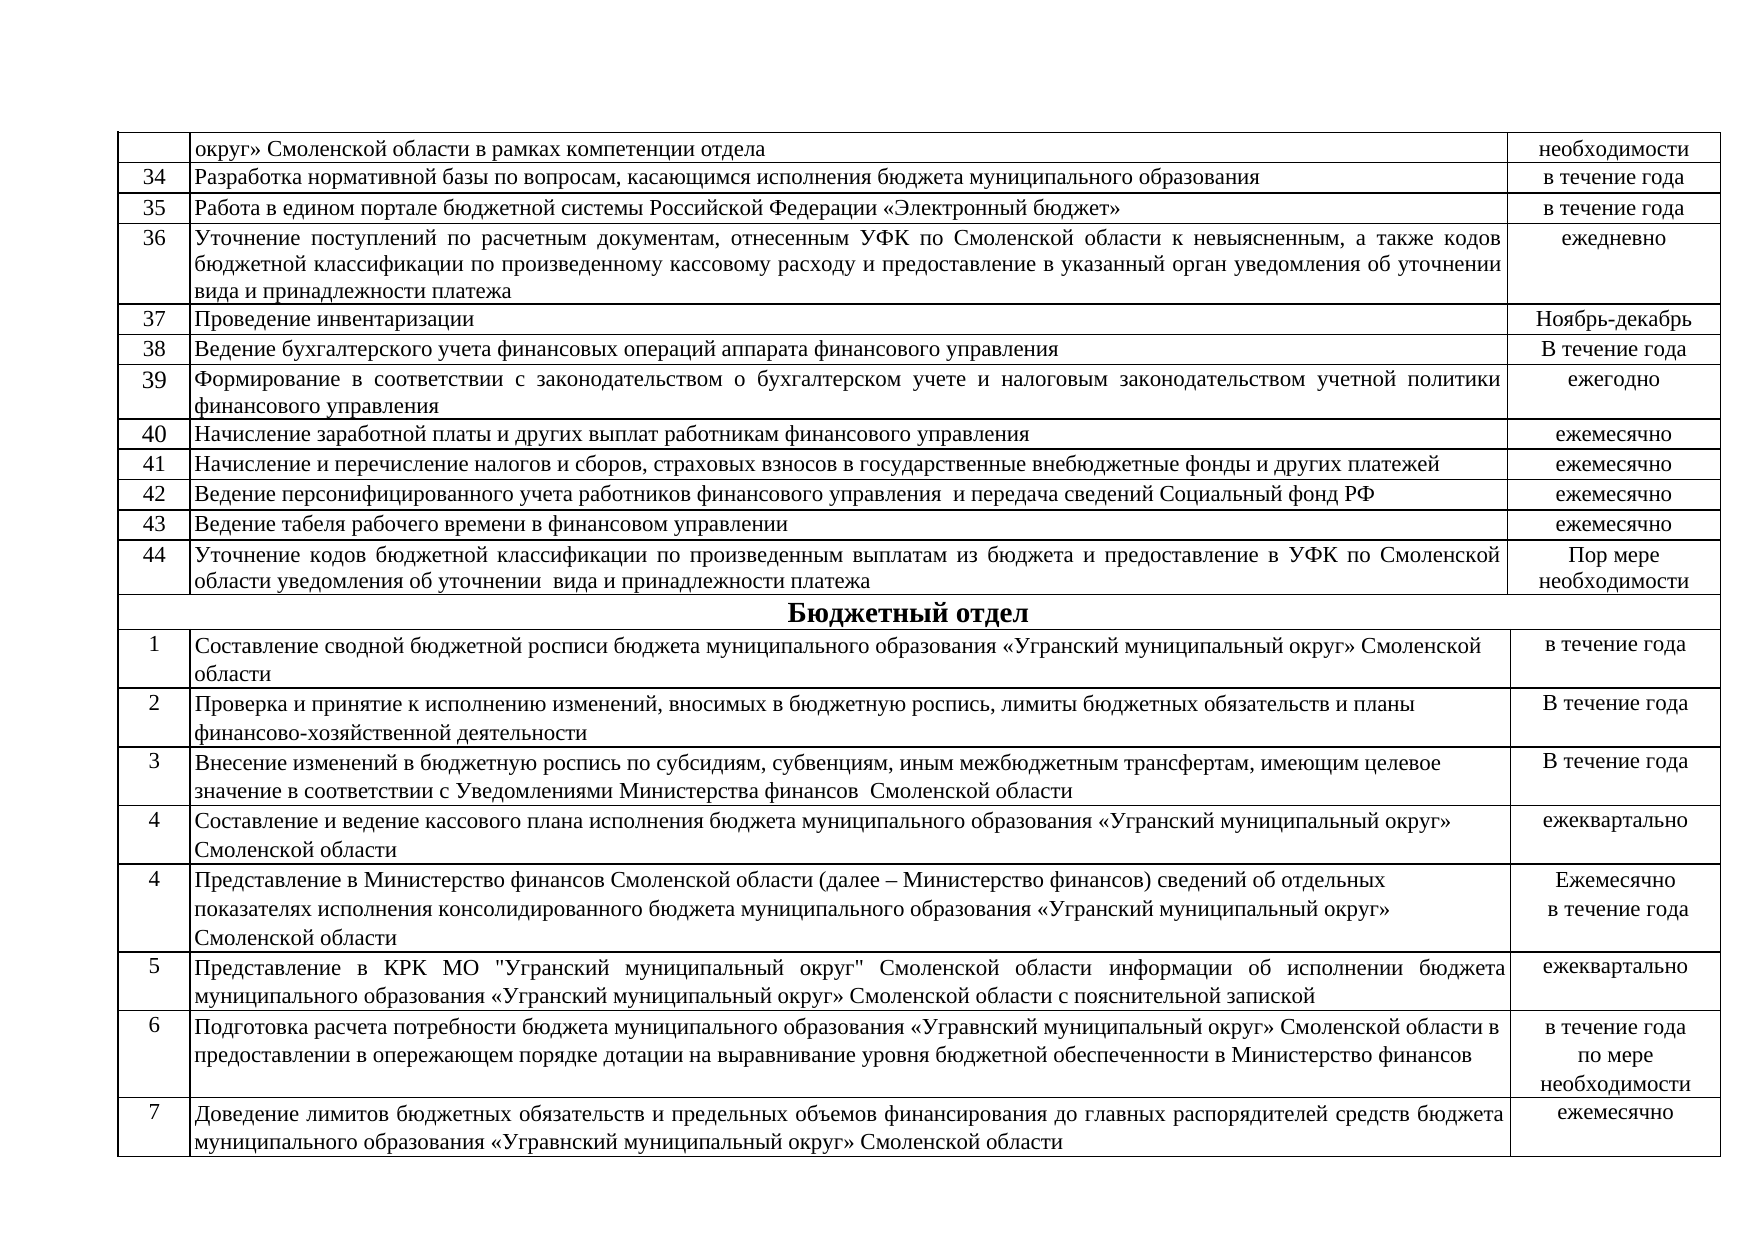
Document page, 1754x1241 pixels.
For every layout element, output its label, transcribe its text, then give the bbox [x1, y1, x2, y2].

table_cell 33 [119, 133, 189, 162]
table_cell в течение года по мере необходимости [1511, 1011, 1720, 1097]
table_cell ежедневно [1508, 224, 1720, 303]
table_cell 37 [119, 305, 189, 333]
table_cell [1508, 133, 1720, 162]
table_cell 39 [119, 365, 189, 418]
table_cell Ведение бухгалтерского учета финансовых операций аппарата финансового управления [191, 335, 1507, 364]
table_cell Ведение табеля рабочего времени в финансовом управлении [191, 511, 1507, 539]
table_cell в течение года [1511, 630, 1720, 687]
table_cell 2 [119, 689, 189, 746]
table_cell Уточнение кодов бюджетной классификации по произведенным выплатам из бюджета и предоставление в УФК по Смоленской области уведомления об уточнении вида и принадлежности платежа [191, 541, 1507, 593]
table_cell В течение года [1511, 689, 1720, 746]
table_cell 7 [119, 1098, 189, 1156]
table_cell Представление в КРК МО "Угранский муниципальный округ" Смоленской области информации об исполнении бюджета муниципального образования «Угранский муниципальный округ» Смоленской области с пояснительной запиской [191, 953, 1510, 1010]
table_cell ежемесячно [1508, 511, 1720, 539]
table_cell Доведение лимитов бюджетных обязательств и предельных объемов финансирования до главных распорядителей средств бюджета муниципального образования «Угравнский муниципальный округ» Смоленской области [191, 1098, 1510, 1156]
table_cell Работа в едином портале бюджетной системы Российской Федерации «Электронный бюджет» [191, 194, 1507, 222]
table_cell 42 [119, 480, 189, 509]
table_cell Проведение инвентаризации [191, 305, 1507, 333]
table_cell в течение года [1508, 163, 1720, 192]
table_cell в течение года [1508, 194, 1720, 222]
table_cell Формирование в соответствии с законодательством о бухгалтерском учете и налоговым законодательством учетной политики финансового управления [191, 365, 1507, 418]
table_cell Ежемесячно в течение года [1511, 865, 1720, 951]
table_cell Подготовка расчета потребности бюджета муниципального образования «Угравнский муниципальный округ» Смоленской области в предоставлении в опережающем порядке дотации на выравнивание уровня бюджетной обеспеченности в Министерство финансов [191, 1011, 1510, 1097]
table_cell Представление в Министерство финансов Смоленской области (далее – Министерство финансов) сведений об отдельных показателях исполнения консолидированного бюджета муниципального образования «Угранский муниципальный округ» Смоленской области [191, 865, 1510, 951]
table_cell 4 [119, 806, 189, 863]
table_cell ежемесячно [1511, 1098, 1720, 1156]
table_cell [191, 133, 1507, 162]
table_cell 43 [119, 511, 189, 539]
table_cell 6 [119, 1011, 189, 1097]
table_cell 4 [119, 865, 189, 951]
table_cell 44 [119, 541, 189, 593]
table_cell 1 [119, 630, 189, 687]
table_cell В течение года [1511, 748, 1720, 804]
table_cell 38 [119, 335, 189, 364]
table_cell Составление и ведение кассового плана исполнения бюджета муниципального образования «Угранский муниципальный округ» Смоленской области [191, 806, 1510, 863]
table_cell Разработка нормативной базы по вопросам, касающимся исполнения бюджета муниципального образования [191, 163, 1507, 192]
table_cell 40 [119, 420, 189, 448]
table_cell ежемесячно [1508, 480, 1720, 509]
table_cell Начисление и перечисление налогов и сборов, страховых взносов в государственные внебюджетные фонды и других платежей [191, 450, 1507, 479]
table_cell Бюджетный отдел [119, 595, 1720, 629]
table_cell Ноябрь-декабрь [1508, 305, 1720, 333]
table_cell Ведение персонифицированного учета работников финансового управления и передача сведений Социальный фонд РФ [191, 480, 1507, 509]
table_cell 41 [119, 450, 189, 479]
table_cell 3 [119, 748, 189, 804]
table_cell 5 [119, 953, 189, 1010]
table_cell ежеквартально [1511, 806, 1720, 863]
table_cell Проверка и принятие к исполнению изменений, вносимых в бюджетную роспись, лимиты бюджетных обязательств и планы финансово-хозяйственной деятельности [191, 689, 1510, 746]
table_cell Составление сводной бюджетной росписи бюджета муниципального образования «Угранский муниципальный округ» Смоленской области [191, 630, 1510, 687]
table_cell Внесение изменений в бюджетную роспись по субсидиям, субвенциям, иным межбюджетным трансфертам, имеющим целевое значение в соответствии с Уведомлениями Министерства финансов Смоленской области [191, 748, 1510, 804]
table_cell Уточнение поступлений по расчетным документам, отнесенным УФК по Смоленской области к невыясненным, а также кодов бюджетной классификации по произведенному кассовому расходу и предоставление в указанный орган уведомления об уточнении вида и принадлежности платежа [191, 224, 1507, 303]
table_cell В течение года [1508, 335, 1720, 364]
table_cell 35 [119, 194, 189, 222]
table_cell ежеквартально [1511, 953, 1720, 1010]
table_cell Пор мере необходимости [1508, 541, 1720, 593]
table_cell 36 [119, 224, 189, 303]
table_cell ежегодно [1508, 365, 1720, 418]
table_cell 34 [119, 163, 189, 192]
table_cell Начисление заработной платы и других выплат работникам финансового управления [191, 420, 1507, 448]
table_cell ежемесячно [1508, 450, 1720, 479]
table_cell ежемесячно [1508, 420, 1720, 448]
